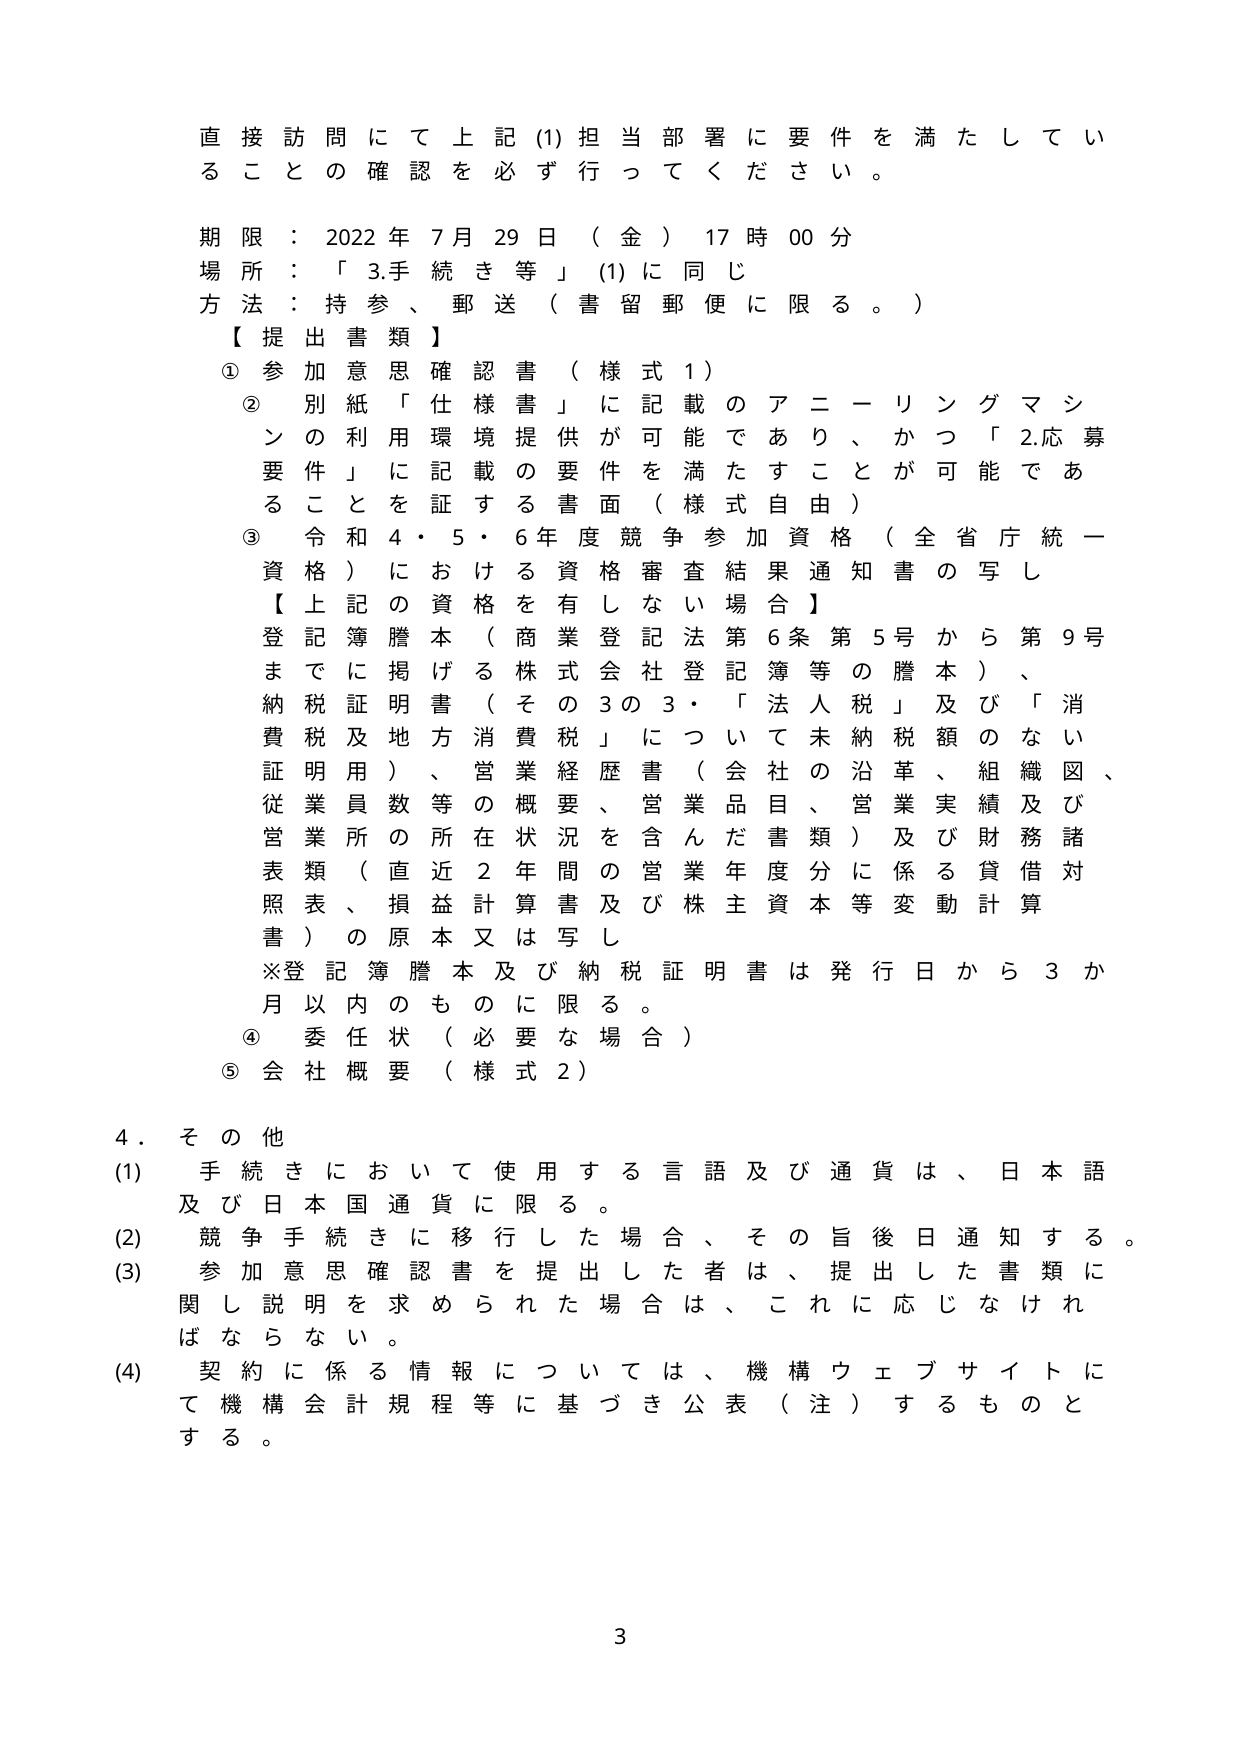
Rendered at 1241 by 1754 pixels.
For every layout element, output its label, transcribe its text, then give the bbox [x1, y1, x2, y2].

text (1) 手続きにおいて使用する言語及び通貨は、日本語及び日本国通貨に限る。 [115, 1153, 1125, 1219]
list 委任状（必要な場合） [221, 1019, 1125, 1053]
list 納税証明書（その3の3・「法人税」及び「消費税及地方消費税」について未納税額のない証明用）、営業経歴書（会社の沿革、組織図、従業員数等の概要、営業品目、営業実績及び営業所の所在状況を含んだ書類）及び財務諸表類（直近２年間の営業年度分に係る貸借対照表、損益計算書及び株主資本等変動計算書）の原本又は写し [258, 686, 1125, 953]
text 期限：2022年7月29日（金）17時00分 [178, 219, 1125, 253]
text 【提出書類】 [199, 319, 1125, 353]
list ※登記簿謄本及び納税証明書は発行日から３か月以内のものに限る。 [258, 953, 1125, 1019]
list 令和4・5・6年度競争参加資格（全省庁統一資格）における資格審査結果通知書の写し [221, 519, 1125, 586]
text 4．その他 [115, 1119, 1125, 1153]
text (4) 契約に係る情報については、機構ウェブサイトにて機構会計規程等に基づき公表（注）するものとする。 [115, 1353, 1125, 1453]
list 別紙「仕様書」に記載のアニーリングマシンの利用環境提供が可能であり、かつ「2.応募要件」に記載の要件を満たすことが可能であることを証する書面（様式自由） [221, 386, 1125, 519]
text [178, 119, 1125, 186]
text 場所：「3.手続き等」(1)に同じ [178, 253, 1125, 286]
list 【上記の資格を有しない場合】 [258, 586, 1125, 619]
list 参加意思確認書（様式1） [220, 353, 1125, 386]
text (3) 参加意思確認書を提出した者は、提出した書類に関し説明を求められた場合は、これに応じなければならない。 [115, 1253, 1125, 1353]
list 会社概要（様式2） [220, 1053, 1125, 1086]
text 方法：持参、郵送（書留郵便に限る。） [178, 286, 1125, 319]
list 登記簿謄本（商業登記法第6条第5号から第9号までに掲げる株式会社登記簿等の謄本）、 [258, 619, 1125, 686]
text (2) 競争手続きに移行した場合、その旨後日通知する。 [115, 1219, 1125, 1253]
